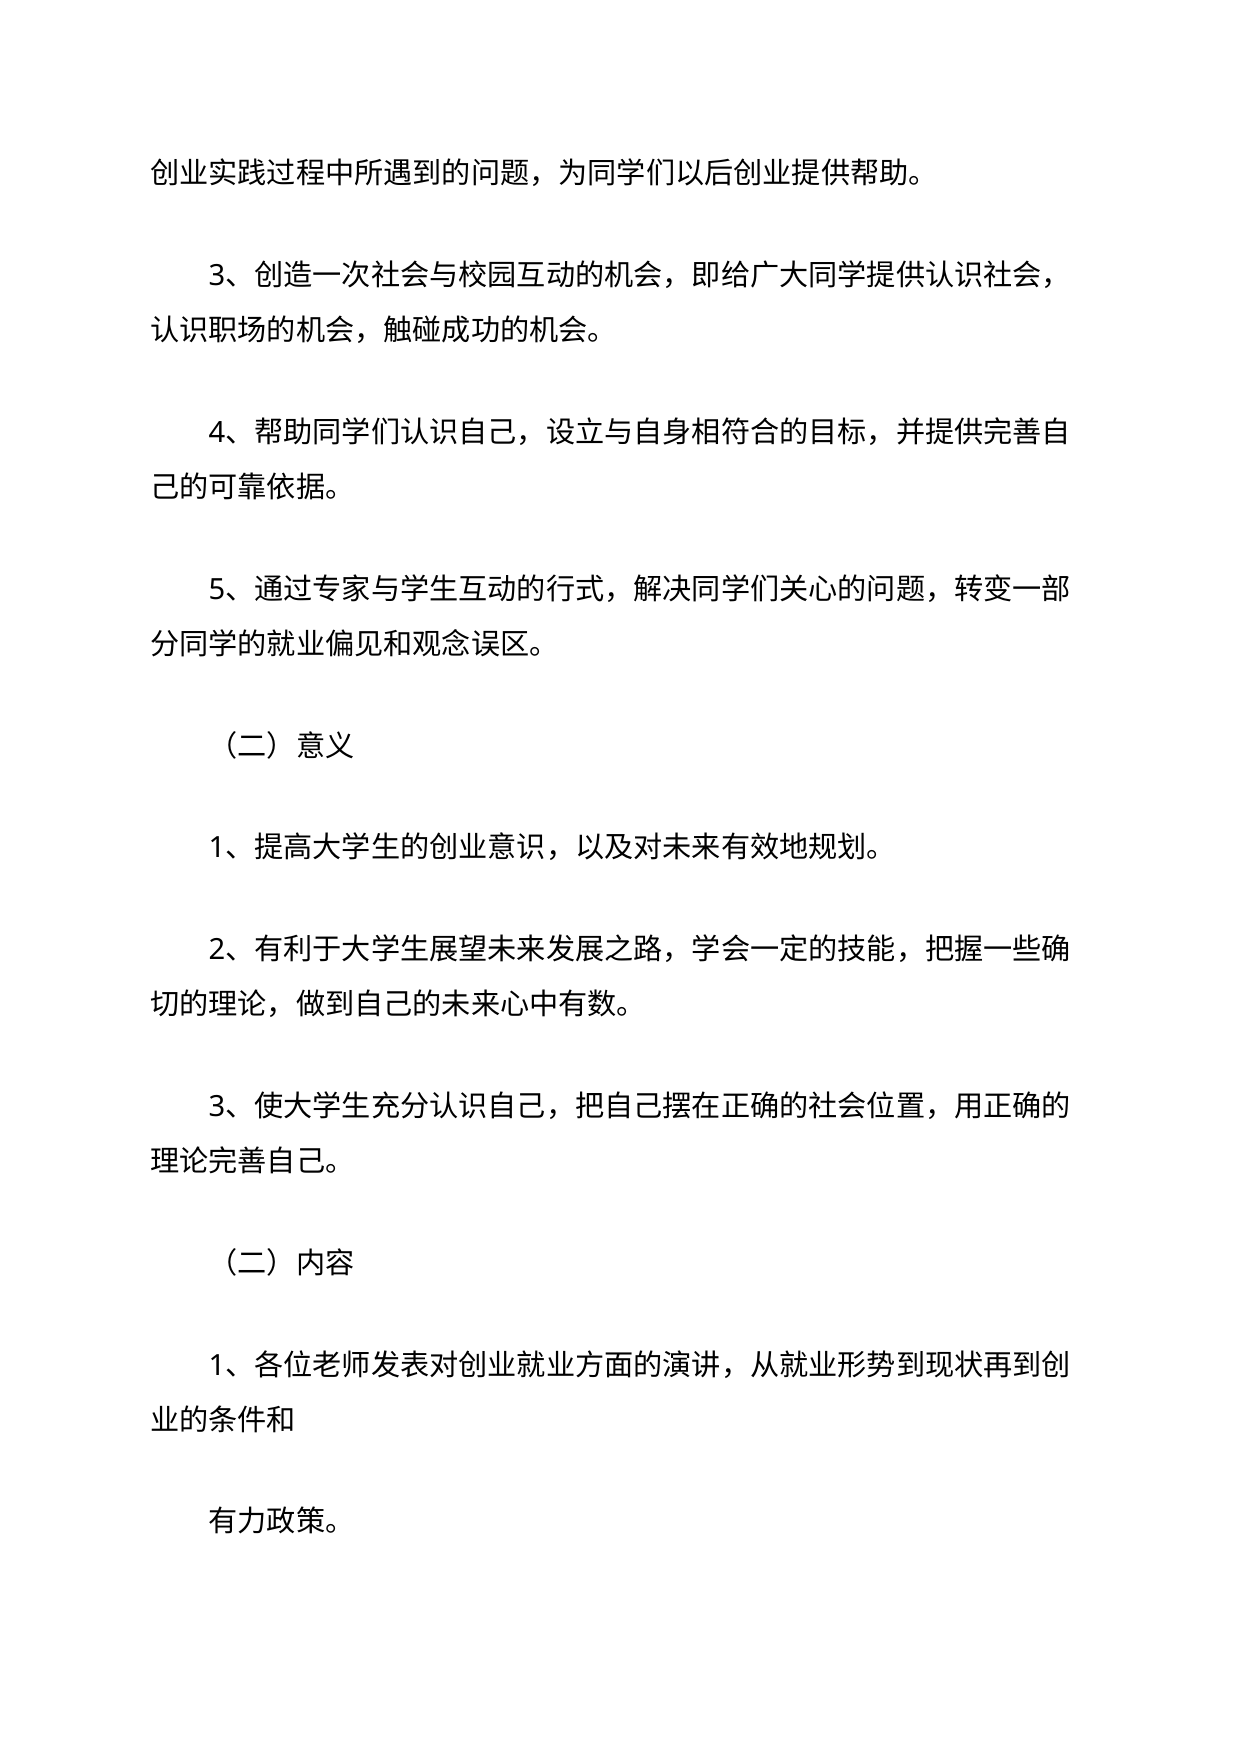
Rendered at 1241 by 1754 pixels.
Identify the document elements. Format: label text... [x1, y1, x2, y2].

text 有力政策。 [150, 1498, 1090, 1540]
text （二）意义 [150, 722, 1090, 764]
text 1、各位老师发表对创业就业方面的演讲，从就业形势到现状再到创业的条件和 [150, 1341, 1090, 1438]
text 4、帮助同学们认识自己，设立与自身相符合的目标，并提供完善自己的可靠依据。 [150, 408, 1090, 506]
text （二）内容 [150, 1239, 1090, 1282]
text 2、有利于大学生展望未来发展之路，学会一定的技能，把握一些确切的理论，做到自己的未来心中有数。 [150, 926, 1090, 1023]
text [150, 150, 1090, 192]
text 3、使大学生充分认识自己，把自己摆在正确的社会位置，用正确的理论完善自己。 [150, 1083, 1090, 1180]
text 1、提高大学生的创业意识，以及对未来有效地规划。 [150, 824, 1090, 866]
text 5、通过专家与学生互动的行式，解决同学们关心的问题，转变一部分同学的就业偏见和观念误区。 [150, 565, 1090, 663]
text 3、创造一次社会与校园互动的机会，即给广大同学提供认识社会，认识职场的机会，触碰成功的机会。 [150, 252, 1090, 349]
